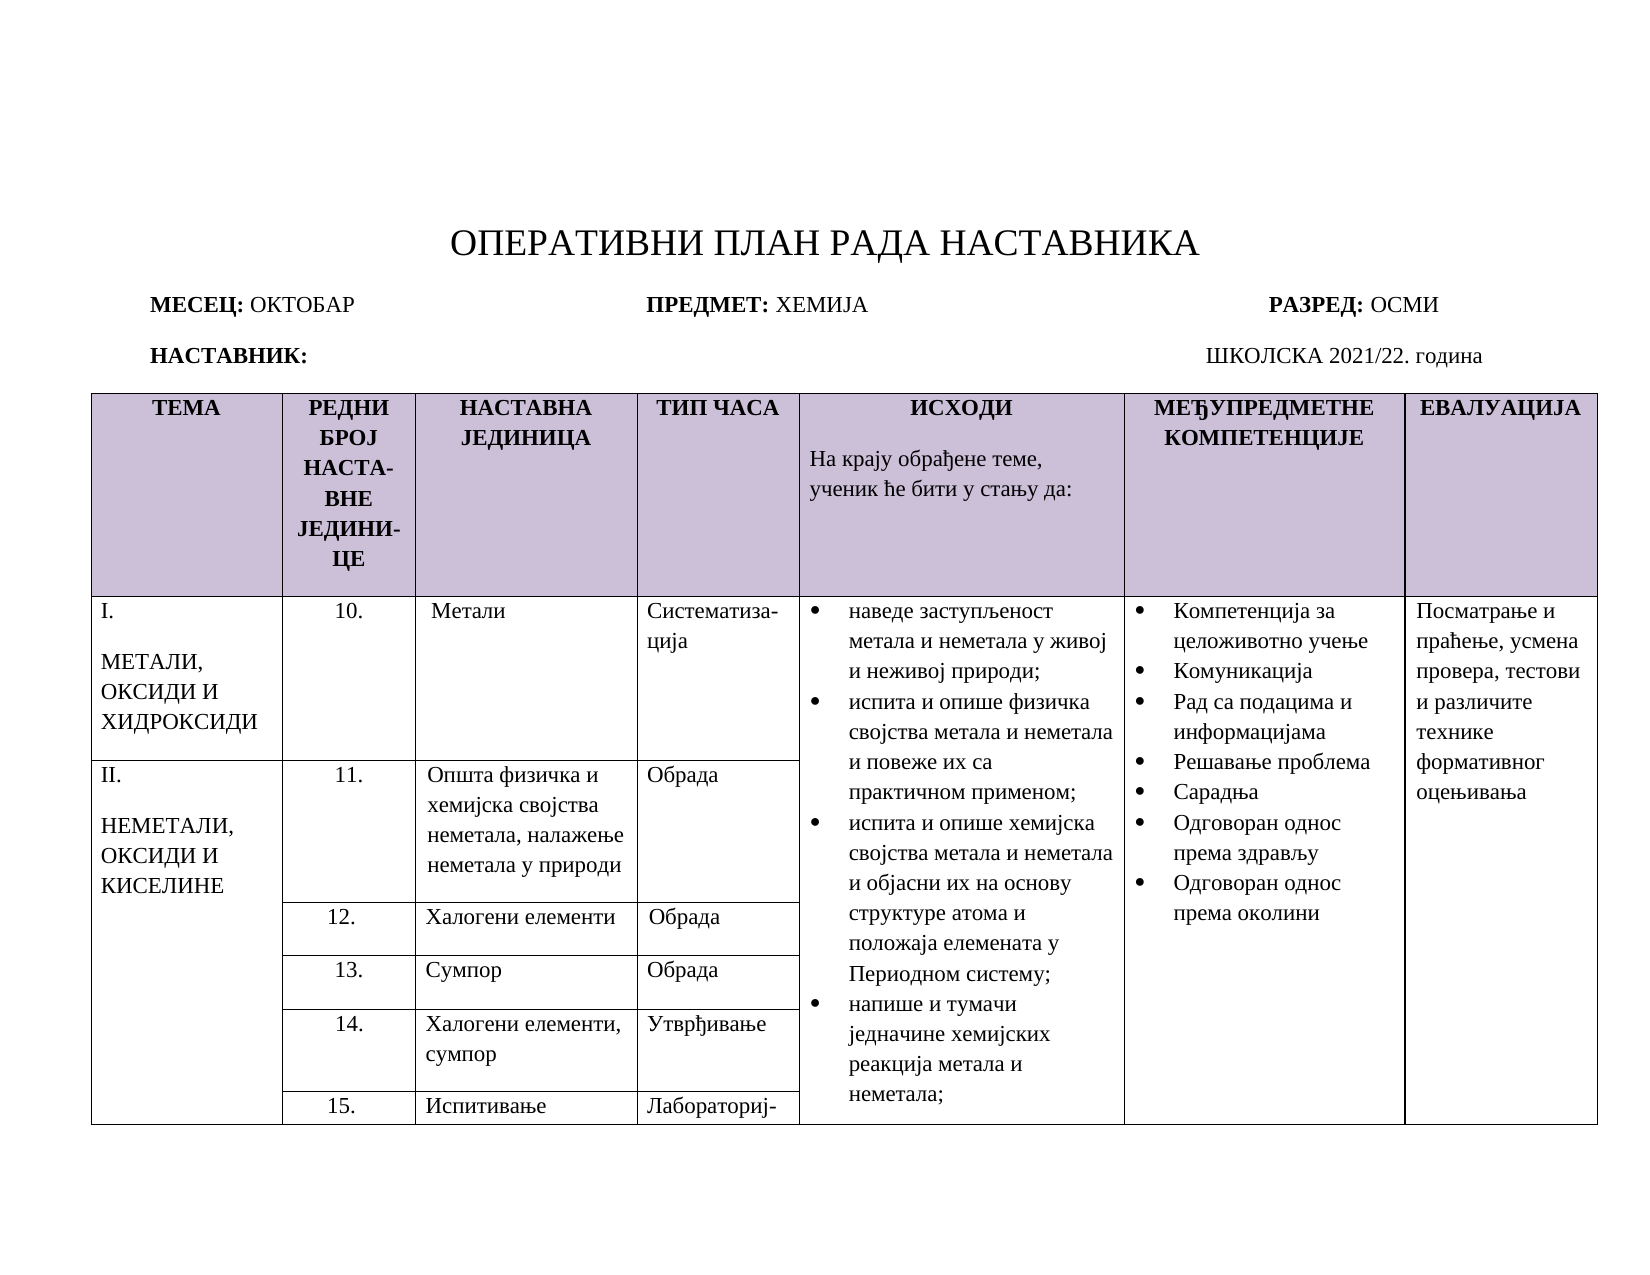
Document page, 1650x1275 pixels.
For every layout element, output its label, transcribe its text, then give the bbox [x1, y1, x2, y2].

text МЕСЕЦ: ОКТОБАР ПРЕДМЕТ: ХЕМИЈА РАЗРЕД: ОСМИ [150, 291, 1500, 317]
table_header НАСТАВНА ЈЕДИНИЦА [416, 394, 637, 596]
text НАСТАВНИК: ШКОЛСКА 2021/22. година [150, 342, 1500, 368]
table_cell Обрада [638, 761, 799, 902]
table_header РЕДНИ БРОЈ НАСТА-ВНЕ ЈЕДИНИ-ЦЕ [283, 394, 415, 596]
table_cell Компетенција за целоживотно учење Комуникација Рад са подацима и информацијама Решавање проблема Сарадња Одговоран однос према здрављу Одговоран однос према околини [1125, 597, 1404, 1124]
table_cell Метали [416, 597, 637, 759]
table_cell Систематиза-ција [638, 597, 799, 759]
table_cell Општа физичка и хемијска својства неметала, налажење неметала у природи [416, 761, 637, 902]
table_header ТЕМА [92, 394, 282, 596]
table_cell Обрада [638, 903, 799, 955]
table_cell II. НЕМЕТАЛИ, ОКСИДИ И КИСЕЛИНЕ [92, 761, 282, 1124]
table_cell наведе заступљеност метала и неметала у живој и неживој природи; испита и опише физичка својства метала и неметала и повеже их са практичном применом; испита и опише хемијска својства метала и неметала и објасни их на основу структуре атома и положаја елемената у Периодном систему; напише и тумачи једначине хемијских реакција метала и неметала; напише формуле и именује оксиде, киселине, базе и соли; правилно рукује лабораторијским посуђем, прибором и супстанцама, и показује одговоран однос према здрављу и животној средини; изведе експеримент према датом упутству, табеларно и графички прикаже податке, формулише објашњења и изведе закључке. [800, 597, 1124, 1124]
table_cell Утврђивање [638, 1010, 799, 1091]
table_cell I. МЕТАЛИ, ОКСИДИ И ХИДРОКСИДИ [92, 597, 282, 759]
table_cell Посматрање и праћење, усмена провера, тестови и различите технике формативног оцењивања [1406, 597, 1597, 1124]
table_cell 14. [283, 1010, 415, 1091]
table_cell 13. [283, 956, 415, 1008]
table_cell 15. [283, 1092, 415, 1124]
table_cell Халогени елементи [416, 903, 637, 955]
table_header МЕЂУПРЕДМЕТНЕ КОМПЕТЕНЦИЈЕ [1125, 394, 1404, 596]
table_cell 10. [283, 597, 415, 759]
table_cell Обрада [638, 956, 799, 1008]
table_cell 12. [283, 903, 415, 955]
text ОПЕРАТИВНИ ПЛАН РАДА НАСТАВНИКА [150, 220, 1500, 263]
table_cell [416, 1092, 637, 1124]
table_cell 11. [283, 761, 415, 902]
table_cell Халогени елементи, сумпор [416, 1010, 637, 1091]
table_cell Сумпор [416, 956, 637, 1008]
table_header ИСХОДИ На крају обрађене теме, ученик ће бити у стању да: [800, 394, 1124, 596]
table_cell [638, 1092, 799, 1124]
table_header ЕВАЛУАЦИЈА [1406, 394, 1597, 596]
table_header ТИП ЧАСА [638, 394, 799, 596]
